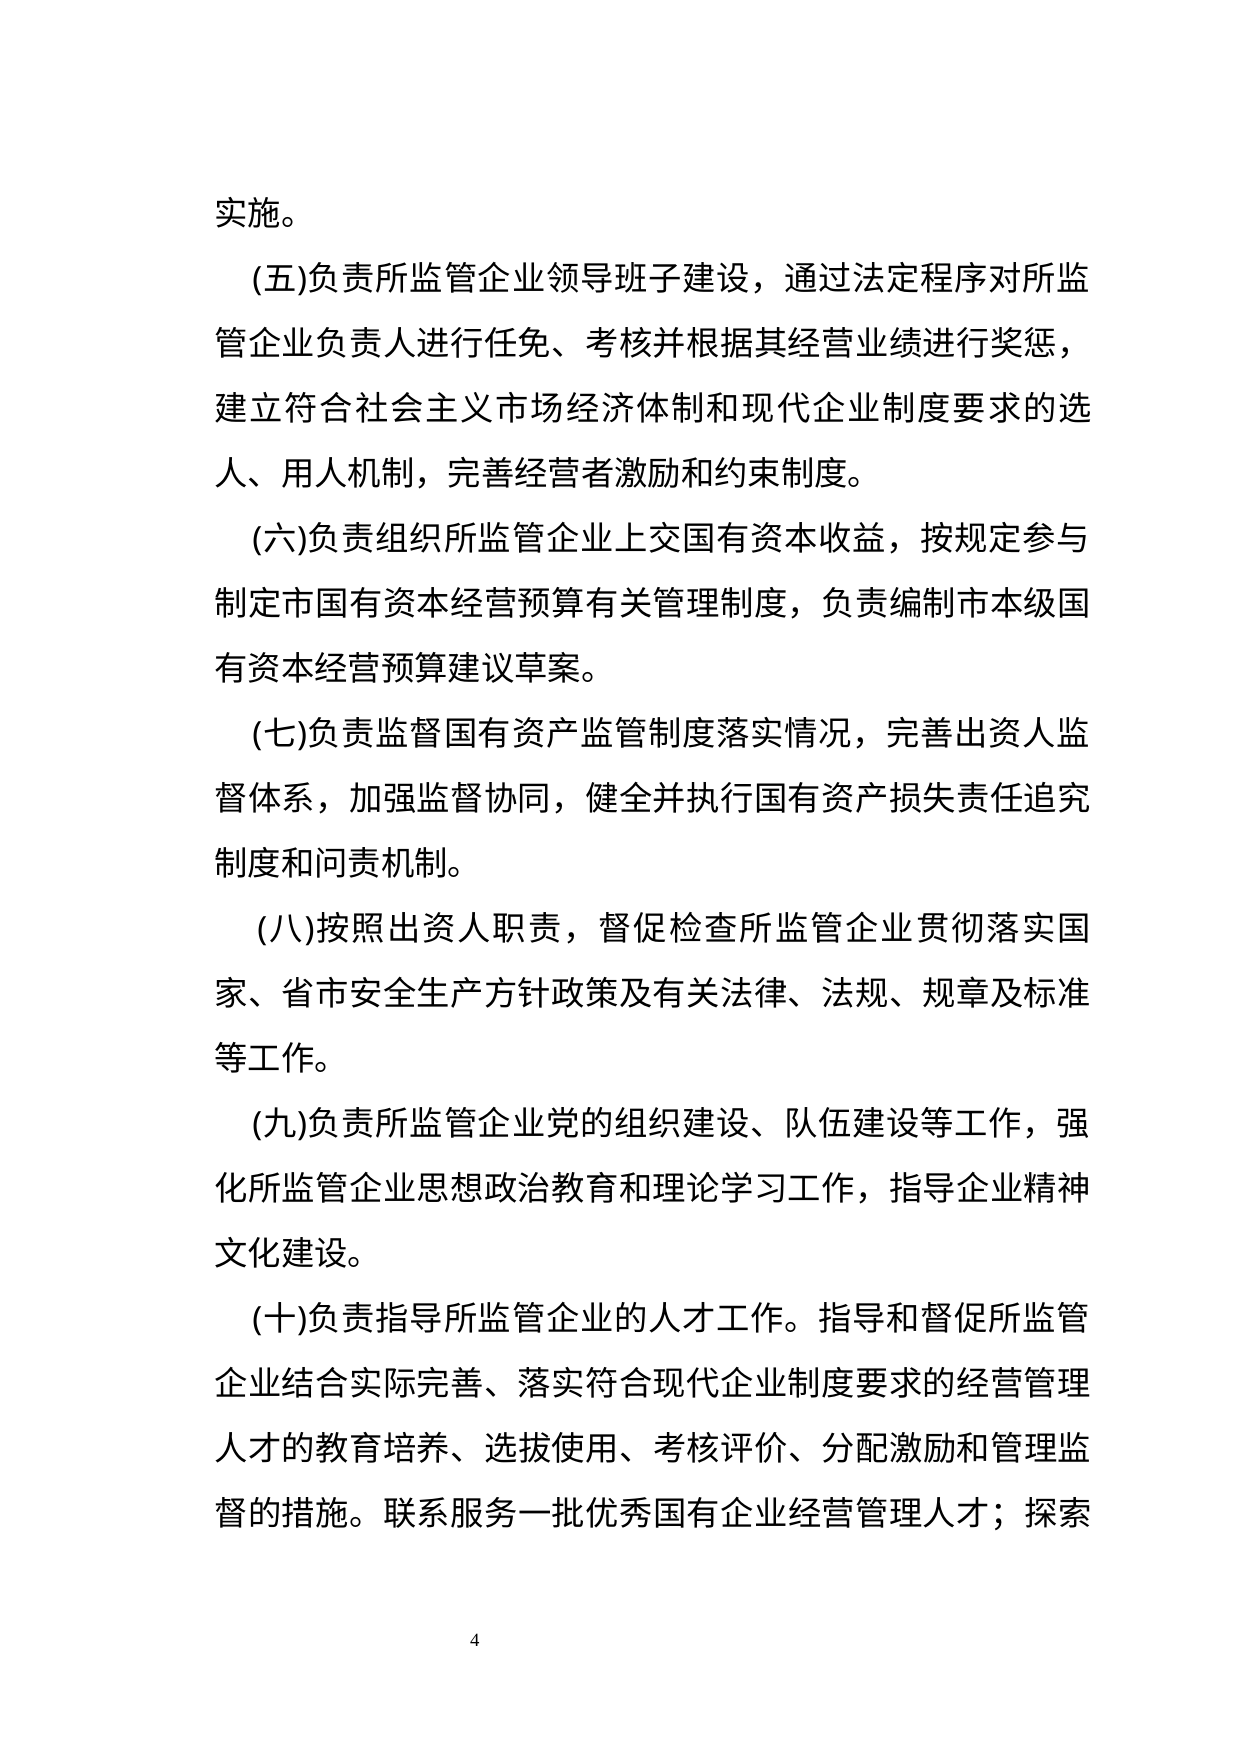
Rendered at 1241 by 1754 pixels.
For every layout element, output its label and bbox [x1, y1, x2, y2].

text [214, 178, 1092, 1543]
